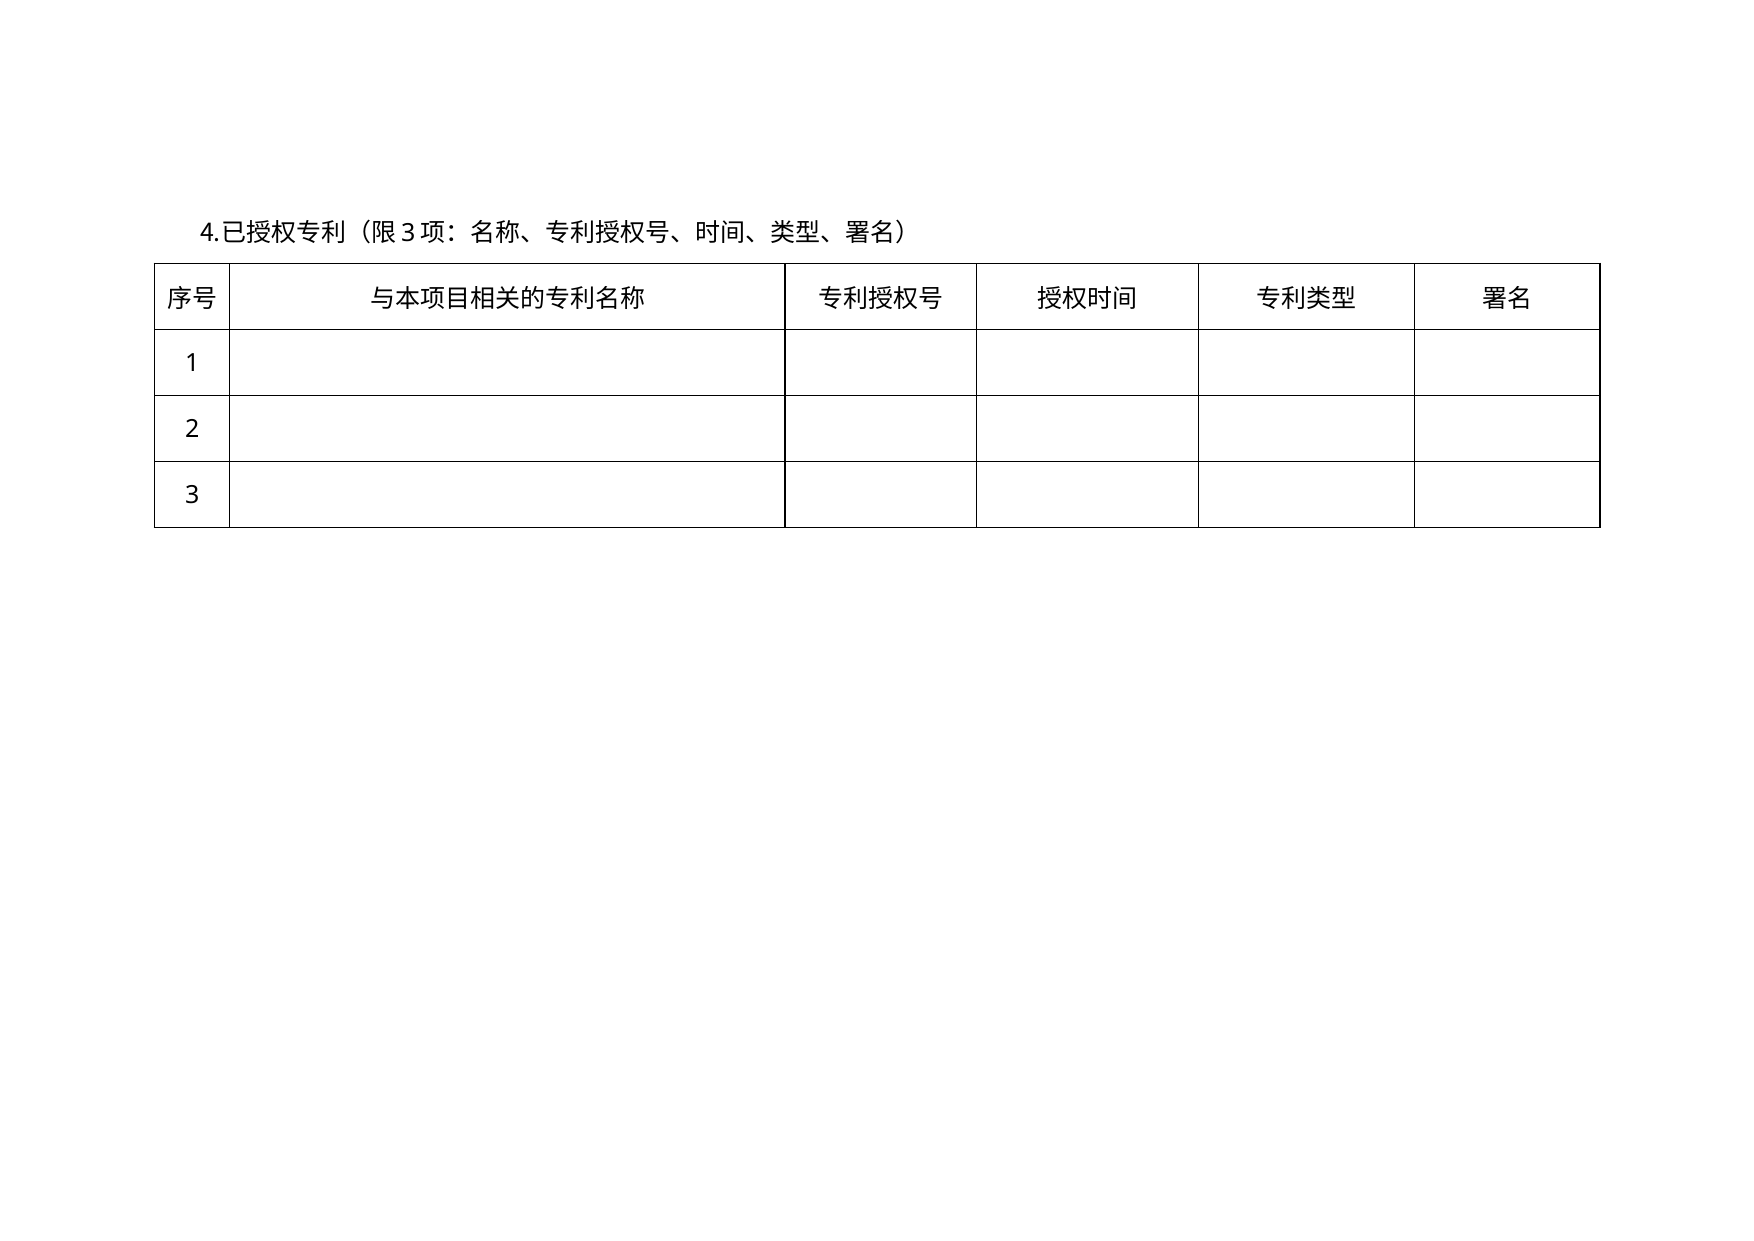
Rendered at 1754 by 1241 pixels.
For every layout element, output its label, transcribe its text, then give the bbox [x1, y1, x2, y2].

table_header 专利类型 [1199, 264, 1414, 329]
table_cell 2 [155, 396, 229, 461]
table_cell 3 [155, 462, 229, 527]
table_header 署名 [1415, 264, 1599, 329]
table_cell 1 [155, 330, 229, 395]
text 4.已授权专利（限3项：名称、专利授权号、时间、类型、署名） [150, 198, 1604, 263]
table_header 专利授权号 [786, 264, 976, 329]
table_header 授权时间 [977, 264, 1198, 329]
table_header 与本项目相关的专利名称 [230, 264, 784, 329]
table_header 序号 [155, 264, 229, 329]
